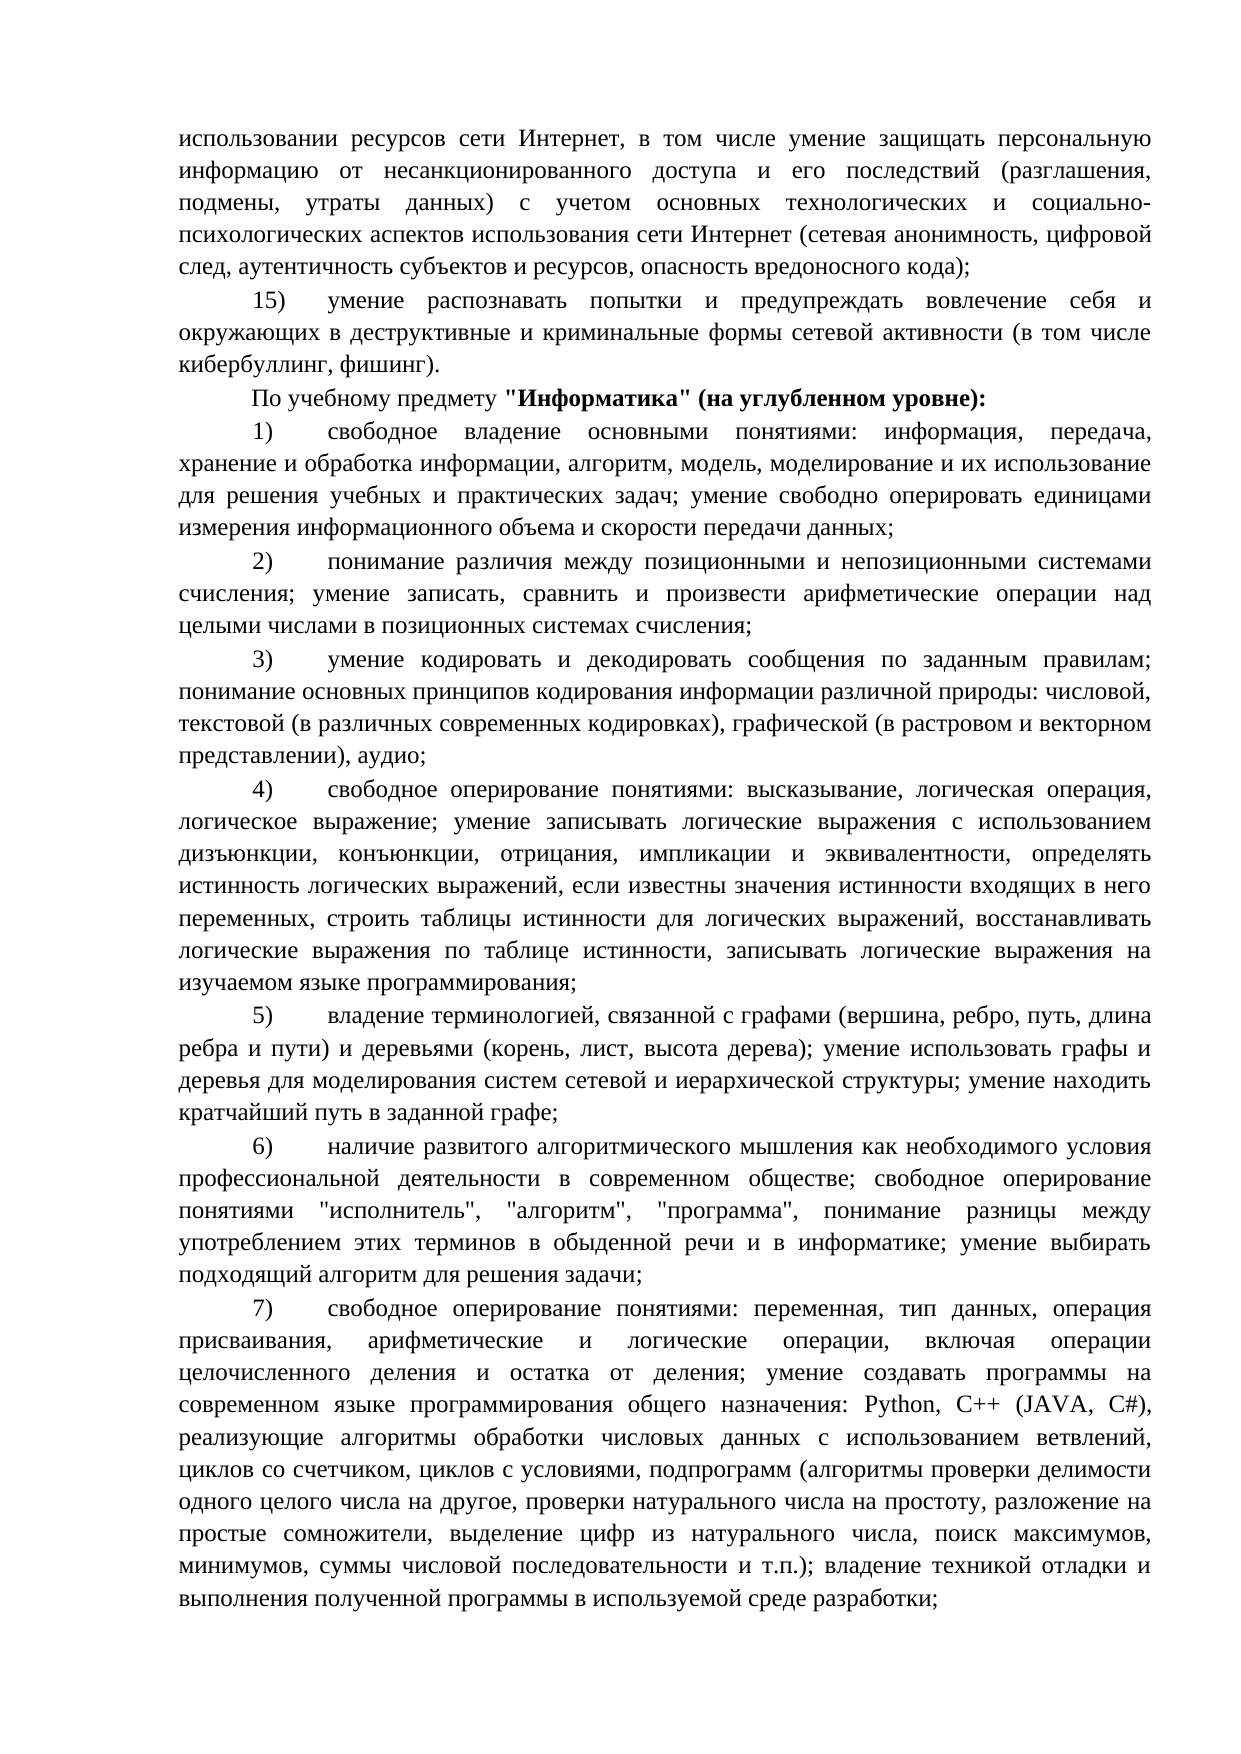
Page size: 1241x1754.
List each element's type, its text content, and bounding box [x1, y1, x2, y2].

list свободное владение основными понятиями: информация, передача, хранение и обработка информации, алгоритм, модель, моделирование и их использование для решения учебных и практических задач; умение свободно оперировать единицами измерения информационного объема и скорости передачи данных; [178, 416, 1152, 541]
list свободное оперирование понятиями: высказывание, логическая операция, логическое выражение; умение записывать логические выражения с использованием дизъюнкции, конъюнкции, отрицания, импликации и эквивалентности, определять истинность логических выражений, если известны значения истинности входящих в него переменных, строить таблицы истинности для логических выражений, восстанавливать логические выражения по таблице истинности, записывать логические выражения на изучаемом языке программирования; [178, 774, 1152, 996]
list понимание различия между позиционными и непозиционными системами счисления; умение записать, сравнить и произвести арифметические операции над целыми числами в позиционных системах счисления; [178, 546, 1152, 639]
list умение распознавать попытки и предупреждать вовлечение себя и окружающих в деструктивные и криминальные формы сетевой активности (в том числе кибербуллинг, фишинг). [178, 285, 1152, 378]
list владение терминологией, связанной с графами (вершина, ребро, путь, длина ребра и пути) и деревьями (корень, лист, высота дерева); умение использовать графы и деревья для моделирования систем сетевой и иерархической структуры; умение находить кратчайший путь в заданной графе; [178, 1001, 1152, 1126]
list умение кодировать и декодировать сообщения по заданным правилам; понимание основных принципов кодирования информации различной природы: числовой, текстовой (в различных современных кодировках), графической (в растровом и векторном представлении), аудио; [178, 644, 1152, 769]
list свободное оперирование понятиями: переменная, тип данных, операция присваивания, арифметические и логические операции, включая операции целочисленного деления и остатка от деления; умение создавать программы на современном языке программирования общего назначения: Python, C++ (JAVA, С#), реализующие алгоритмы обработки числовых данных с использованием ветвлений, циклов со счетчиком, циклов с условиями, подпрограмм (алгоритмы проверки делимости одного целого числа на другое, проверки натурального числа на простоту, разложение на простые сомножители, выделение цифр из натурального числа, поиск максимумов, минимумов, суммы числовой последовательности и т.п.); владение техникой отладки и выполнения полученной программы в используемой среде разработки; [178, 1293, 1152, 1611]
text По учебному предмету "Информатика" (на углубленном уровне): [251, 383, 1158, 412]
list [178, 123, 1152, 280]
list наличие развитого алгоритмического мышления как необходимого условия профессиональной деятельности в современном обществе; свободное оперирование понятиями "исполнитель", "алгоритм", "программа", понимание разницы между употреблением этих терминов в обыденной речи и в информатике; умение выбирать подходящий алгоритм для решения задачи; [178, 1131, 1152, 1288]
